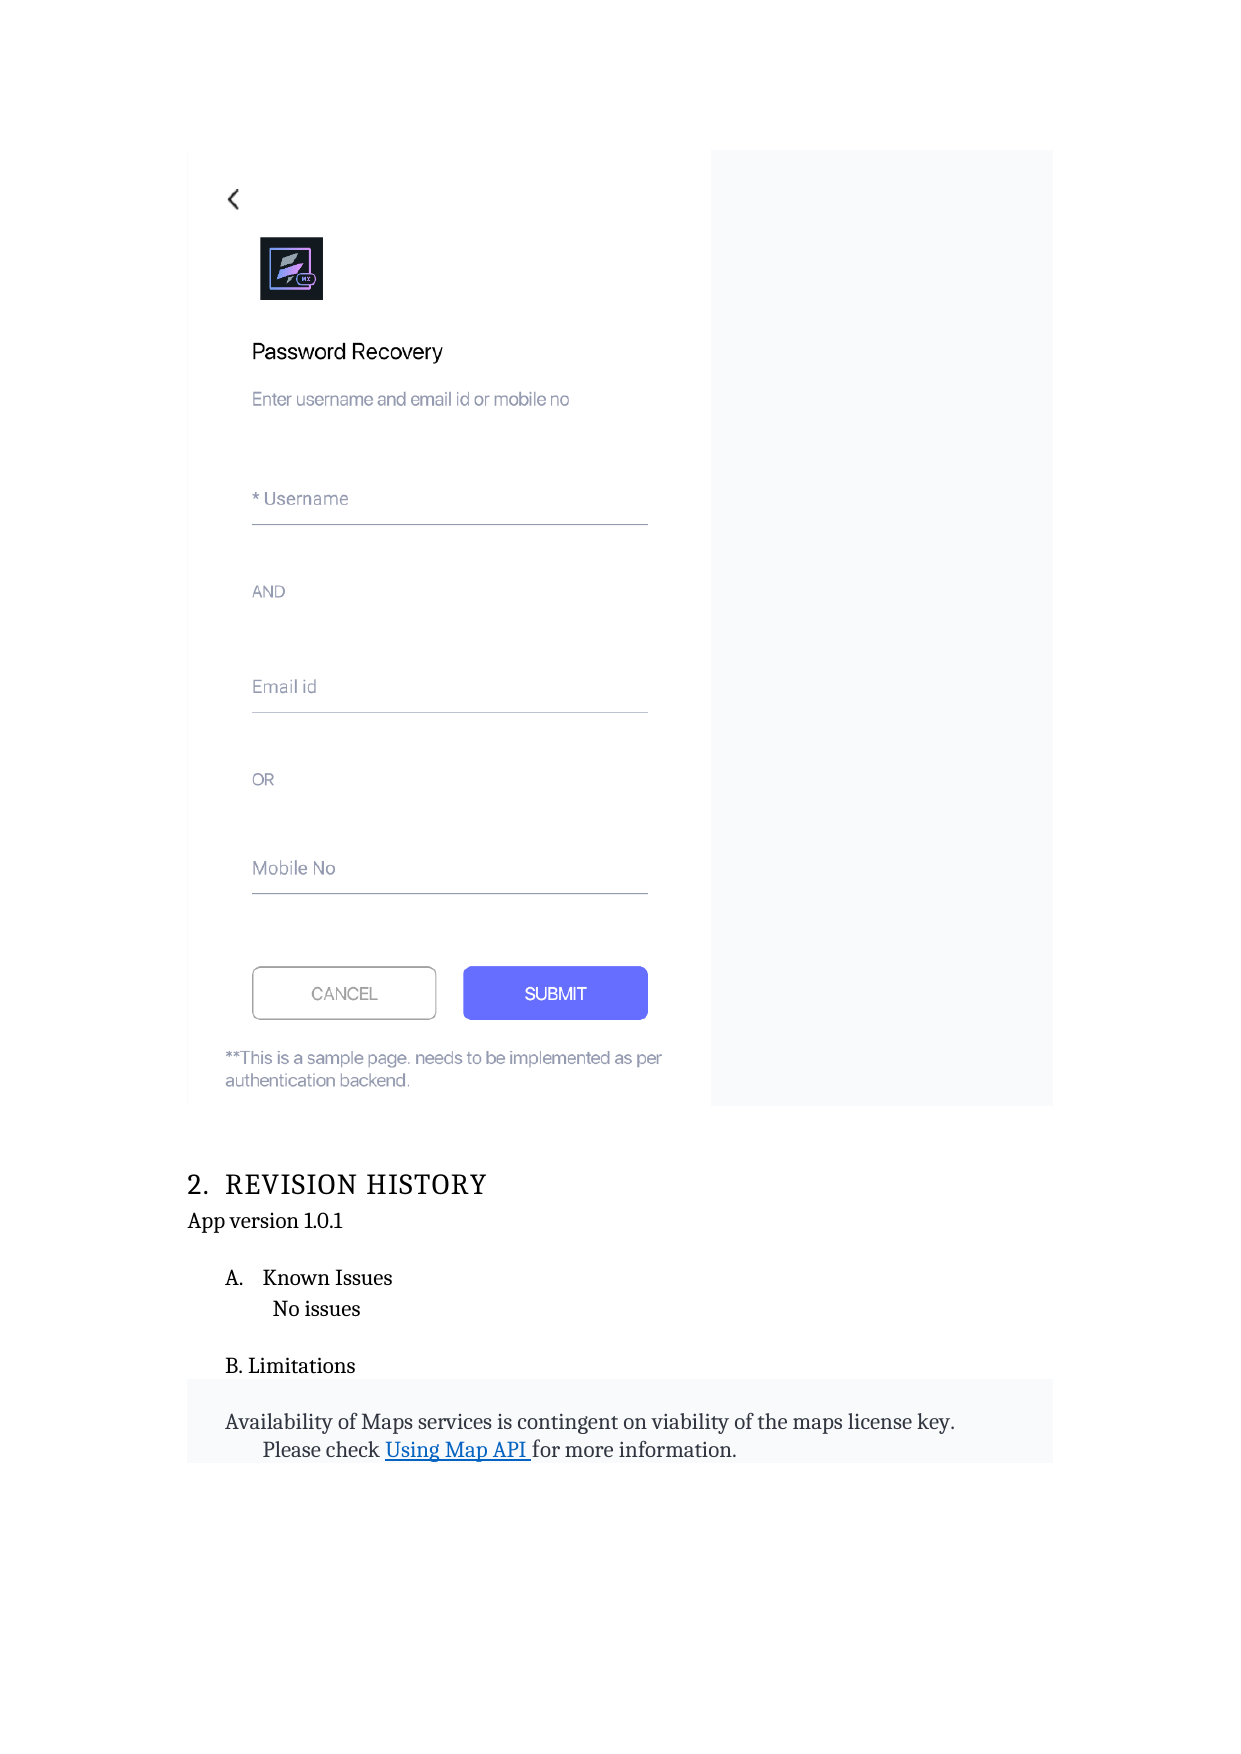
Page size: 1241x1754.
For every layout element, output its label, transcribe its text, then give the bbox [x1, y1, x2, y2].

subtitle No issues [262, 1296, 1053, 1322]
subtitle B. Limitations [225, 1352, 1053, 1379]
text Availability of Maps services is contingent on viability of the maps license key. Please check Using Map API for more information. [187, 1407, 1053, 1463]
subtitle Revision History [187, 1168, 1053, 1202]
picture [187, 150, 712, 1106]
subtitle Known Issues [225, 1265, 1053, 1291]
text App version 1.0.1 [187, 1208, 1053, 1234]
